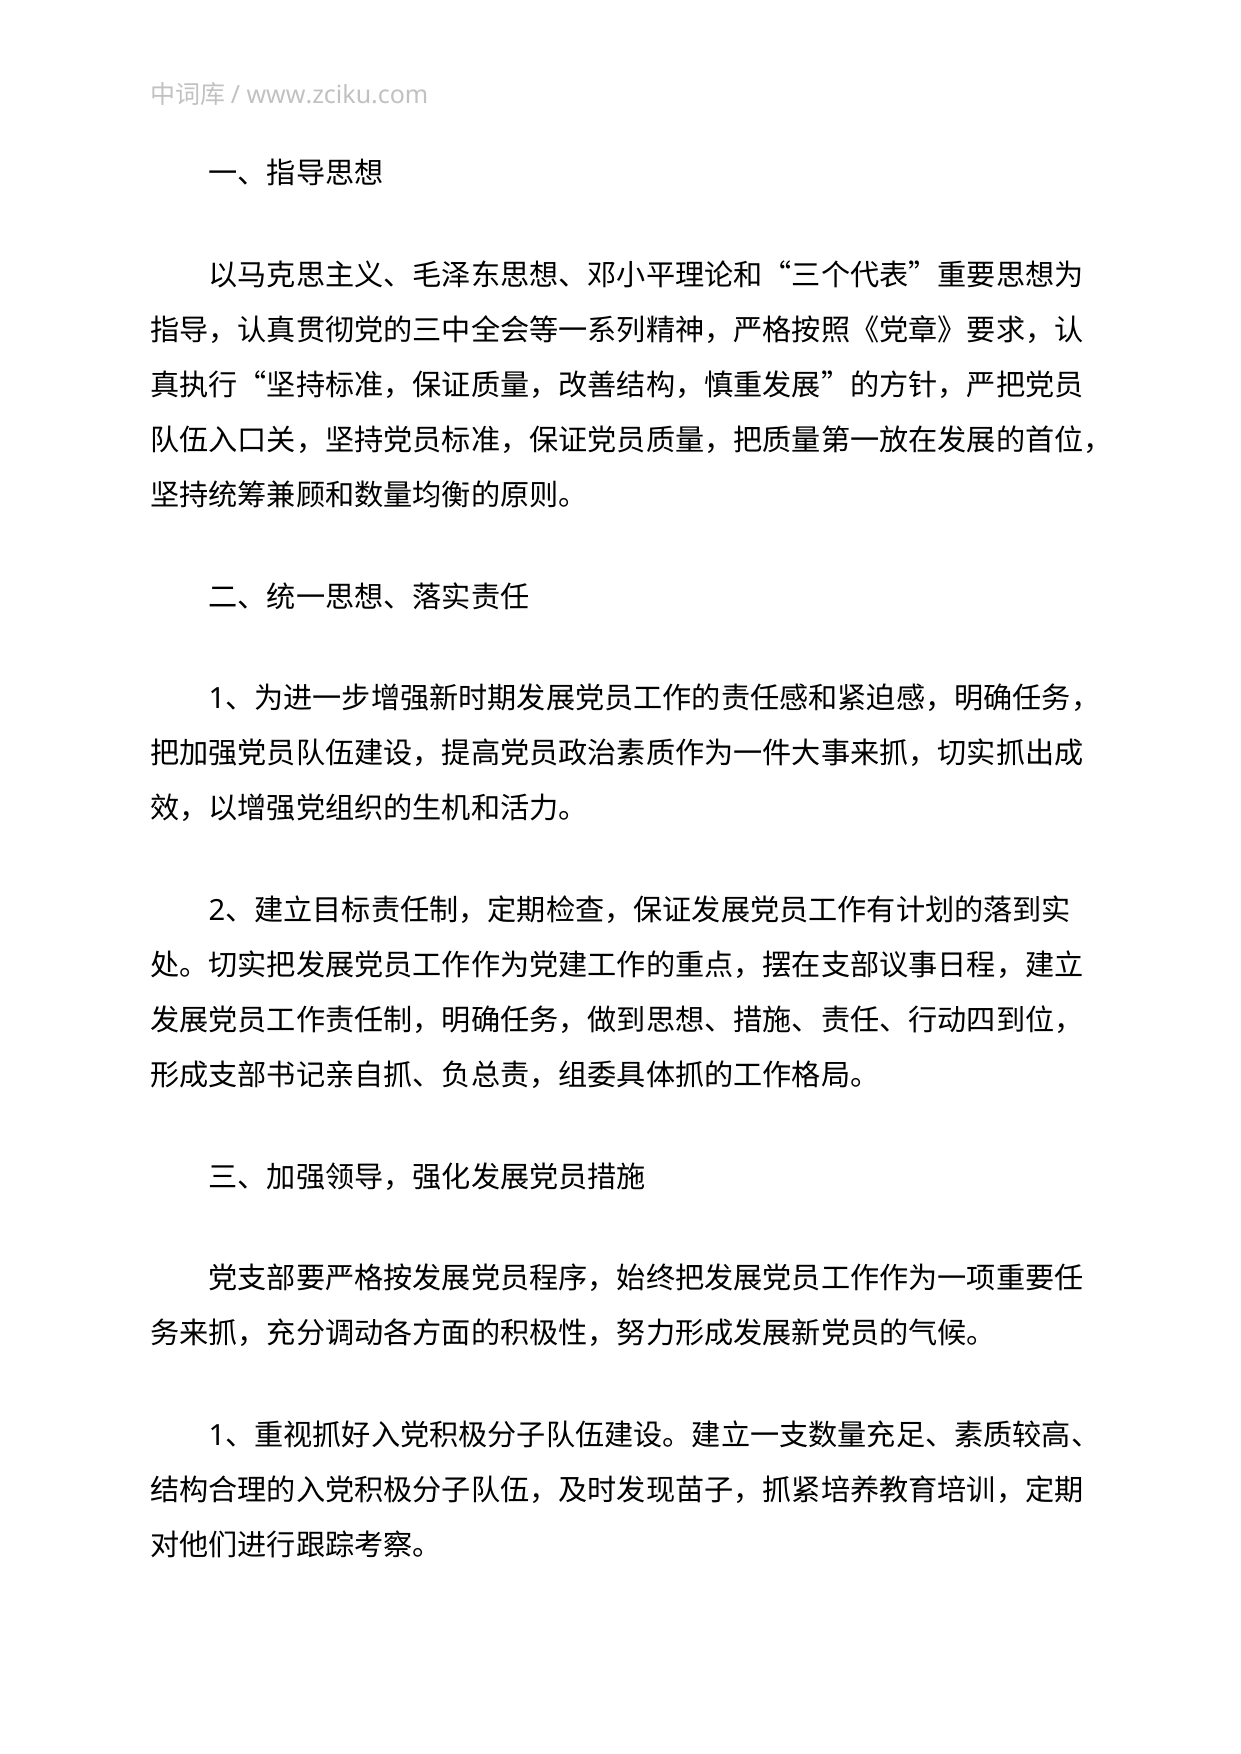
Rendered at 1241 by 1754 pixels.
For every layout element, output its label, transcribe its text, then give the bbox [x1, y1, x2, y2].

text 以马克思主义、毛泽东思想、邓小平理论和“三个代表”重要思想为指导，认真贯彻党的三中全会等一系列精神，严格按照《党章》要求，认真执行“坚持标准，保证质量，改善结构，慎重发展”的方针，严把党员队伍入口关，坚持党员标准，保证党员质量，把质量第一放在发展的首位，坚持统筹兼顾和数量均衡的原则。 [150, 252, 1090, 514]
text 二、统一思想、落实责任 [150, 573, 1090, 615]
text 一、指导思想 [150, 150, 1090, 192]
text 2、建立目标责任制，定期检查，保证发展党员工作有计划的落到实处。切实把发展党员工作作为党建工作的重点，摆在支部议事日程，建立发展党员工作责任制，明确任务，做到思想、措施、责任、行动四到位，形成支部书记亲自抓、负总责，组委具体抓的工作格局。 [150, 887, 1090, 1094]
text 三、加强领导，强化发展党员措施 [150, 1153, 1090, 1195]
text 1、重视抓好入党积极分子队伍建设。建立一支数量充足、素质较高、结构合理的入党积极分子队伍，及时发现苗子，抓紧培养教育培训，定期对他们进行跟踪考察。 [150, 1412, 1090, 1564]
text 1、为进一步增强新时期发展党员工作的责任感和紧迫感，明确任务，把加强党员队伍建设，提高党员政治素质作为一件大事来抓，切实抓出成效，以增强党组织的生机和活力。 [150, 675, 1090, 827]
text 党支部要严格按发展党员程序，始终把发展党员工作作为一项重要任务来抓，充分调动各方面的积极性，努力形成发展新党员的气候。 [150, 1255, 1090, 1352]
